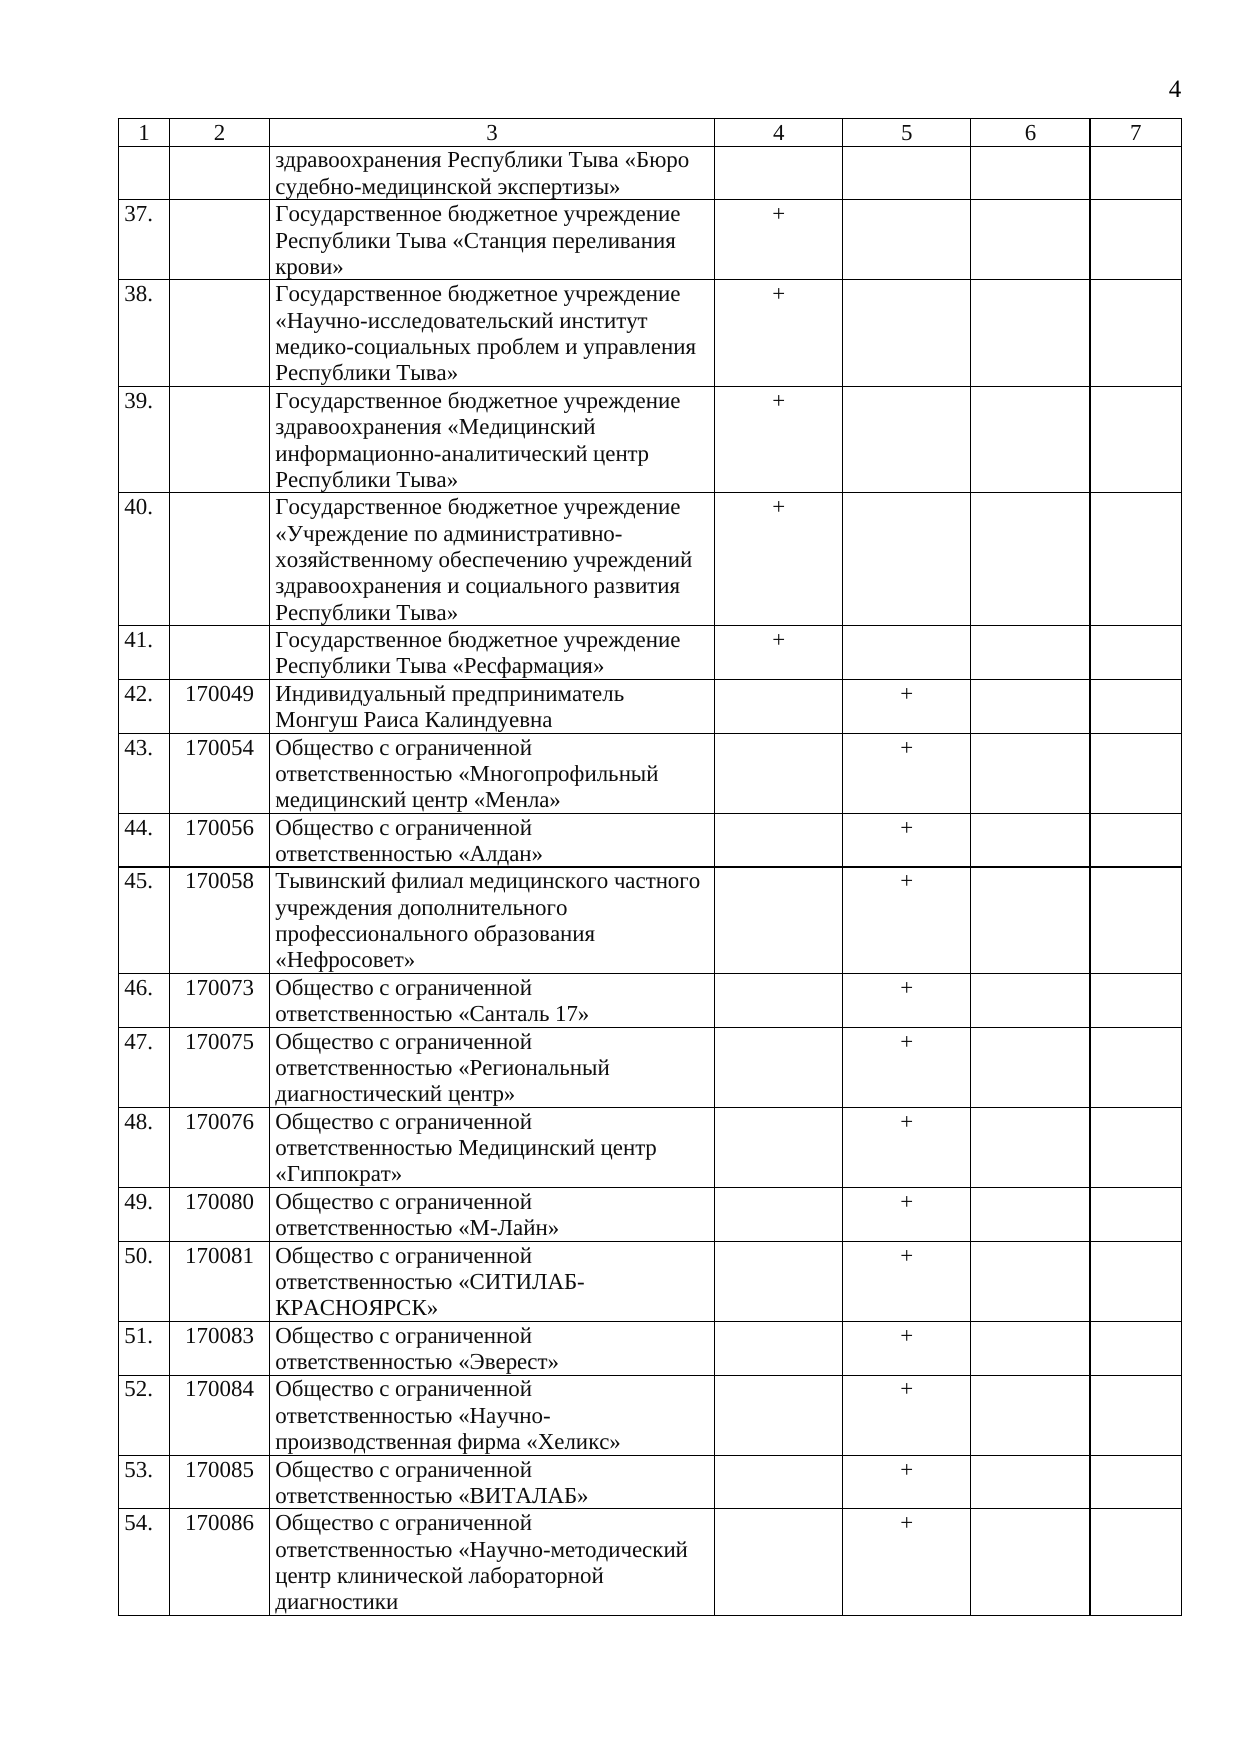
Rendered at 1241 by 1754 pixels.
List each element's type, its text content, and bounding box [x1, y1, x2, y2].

table_cell 170056 [170, 814, 269, 866]
table_cell + [843, 1456, 970, 1508]
table_cell + [843, 868, 970, 973]
table_cell Общество с ограниченной ответственностью «Многопрофильный медицинский центр «Менла» [270, 734, 714, 813]
table_cell [843, 626, 970, 679]
table_cell [119, 1456, 169, 1508]
table_cell Общество с ограниченной ответственностью «Эверест» [270, 1322, 714, 1374]
table_cell + [715, 280, 842, 386]
table_cell [119, 974, 169, 1027]
table_cell [971, 1376, 1089, 1454]
table_cell [971, 1028, 1089, 1107]
table_cell [971, 1456, 1089, 1508]
table_cell [119, 626, 169, 679]
table_cell [715, 734, 842, 813]
table_header 5 [843, 119, 970, 146]
table_cell [170, 493, 269, 625]
table_cell + [715, 493, 842, 625]
table_cell [119, 734, 169, 813]
table_cell 170075 [170, 1028, 269, 1107]
table_cell [1091, 974, 1181, 1027]
table_cell [715, 1376, 842, 1454]
table_cell [1091, 1322, 1181, 1374]
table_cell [270, 1509, 714, 1615]
table_cell [119, 147, 169, 199]
table_cell 170086 [170, 1509, 269, 1615]
table_cell [715, 1242, 842, 1321]
table_cell Общество с ограниченной ответственностью Медицинский центр «Гиппократ» [270, 1108, 714, 1187]
table_cell [1091, 814, 1181, 866]
table_cell Государственное бюджетное учреждение «Научно-исследовательский институт медико-социальных проблем и управления Республики Тыва» [270, 280, 714, 386]
table_cell 170049 [170, 680, 269, 733]
table_cell 170054 [170, 734, 269, 813]
table_cell [1091, 1028, 1181, 1107]
table_cell [715, 1322, 842, 1374]
table_cell [1091, 147, 1181, 199]
table_cell Общество с ограниченной ответственностью «Санталь 17» [270, 974, 714, 1027]
table_cell [715, 814, 842, 866]
table_cell Тывинский филиал медицинского частного учреждения дополнительного профессионального образования «Нефросовет» [270, 868, 714, 973]
table_cell 170085 [170, 1456, 269, 1508]
table_cell Общество с ограниченной ответственностью «Научно-производственная фирма «Хеликс» [270, 1376, 714, 1454]
table_cell [119, 1028, 169, 1107]
table_header 3 [270, 119, 714, 146]
table_cell Государственное бюджетное учреждение Республики Тыва «Станция переливания крови» [270, 200, 714, 279]
table_cell [971, 1322, 1089, 1374]
table_cell [971, 280, 1089, 386]
table_cell 170081 [170, 1242, 269, 1321]
table_cell [119, 1509, 169, 1615]
table_cell [1091, 1376, 1181, 1454]
table_cell + [715, 387, 842, 492]
table_header 7 [1091, 119, 1181, 146]
table_cell [971, 1242, 1089, 1321]
table_cell [1091, 680, 1181, 733]
table_cell [971, 868, 1089, 973]
table_cell [1091, 1188, 1181, 1241]
table_cell Индивидуальный предприниматель Монгуш Раиса Калиндуевна [270, 680, 714, 733]
table_cell + [843, 1509, 970, 1615]
table_header 1 [119, 119, 169, 146]
table_cell [971, 147, 1089, 199]
table_cell [119, 680, 169, 733]
table_cell [971, 814, 1089, 866]
table_cell [715, 680, 842, 733]
table_cell [971, 1509, 1089, 1615]
table_cell + [843, 1376, 970, 1454]
table_cell [971, 387, 1089, 492]
table_cell Общество с ограниченной ответственностью «Алдан» [270, 814, 714, 866]
table_cell [119, 1322, 169, 1374]
table_cell [119, 1108, 169, 1187]
table_cell [971, 974, 1089, 1027]
table_cell + [843, 1242, 970, 1321]
table_cell [170, 147, 269, 199]
table_cell [119, 1376, 169, 1454]
table_cell [1091, 1509, 1181, 1615]
table_cell [715, 1456, 842, 1508]
table_cell [971, 1108, 1089, 1187]
table_cell [170, 280, 269, 386]
table_cell [843, 387, 970, 492]
table_cell [119, 200, 169, 279]
table_cell 170083 [170, 1322, 269, 1374]
table_cell [119, 868, 169, 973]
table_cell [1091, 626, 1181, 679]
table_cell [971, 493, 1089, 625]
table_cell [843, 200, 970, 279]
table_cell [119, 1242, 169, 1321]
table_cell [1091, 1242, 1181, 1321]
table_cell Общество с ограниченной ответственностью «СИТИЛАБ-КРАСНОЯРСК» [270, 1242, 714, 1321]
table_cell [715, 1509, 842, 1615]
table_cell [843, 147, 970, 199]
table_cell 170076 [170, 1108, 269, 1187]
table_cell [1091, 280, 1181, 386]
table_cell + [843, 1188, 970, 1241]
table_header 2 [170, 119, 269, 146]
table_cell [119, 280, 169, 386]
table_cell + [715, 200, 842, 279]
table_cell [1091, 200, 1181, 279]
table_cell [119, 387, 169, 492]
table_cell [971, 1188, 1089, 1241]
table_cell + [843, 680, 970, 733]
table_cell [843, 280, 970, 386]
table_cell 170058 [170, 868, 269, 973]
table_cell [1091, 387, 1181, 492]
table_cell + [843, 1108, 970, 1187]
table_cell 170080 [170, 1188, 269, 1241]
table_cell [715, 974, 842, 1027]
table_cell [119, 814, 169, 866]
table_cell 170084 [170, 1376, 269, 1454]
table_cell Государственное бюджетное учреждение Республики Тыва «Ресфармация» [270, 626, 714, 679]
table_cell [843, 493, 970, 625]
table_cell [119, 1188, 169, 1241]
table_cell [971, 626, 1089, 679]
table_cell [715, 868, 842, 973]
table_cell [1091, 1456, 1181, 1508]
table_cell + [843, 974, 970, 1027]
table_cell [1091, 868, 1181, 973]
table_cell Общество с ограниченной ответственностью «Региональный диагностический центр» [270, 1028, 714, 1107]
table_cell Государственное бюджетное учреждение «Учреждение по административно-хозяйственному обеспечению учреждений здравоохранения и социального развития Республики Тыва» [270, 493, 714, 625]
table_cell [1091, 734, 1181, 813]
table_cell [170, 387, 269, 492]
table_cell + [843, 1322, 970, 1374]
table_cell [971, 680, 1089, 733]
table_cell Общество с ограниченной ответственностью «ВИТАЛАБ» [270, 1456, 714, 1508]
table_cell [971, 200, 1089, 279]
table_cell 170073 [170, 974, 269, 1027]
table_header 4 [715, 119, 842, 146]
table_header 6 [971, 119, 1089, 146]
table_cell [715, 1108, 842, 1187]
table_cell + [843, 1028, 970, 1107]
table_cell + [715, 626, 842, 679]
table_cell Государственное бюджетное учреждение здравоохранения «Медицинский информационно-аналитический центр Республики Тыва» [270, 387, 714, 492]
table_cell [170, 200, 269, 279]
table_cell + [843, 814, 970, 866]
table_cell [971, 734, 1089, 813]
table_cell [715, 1028, 842, 1107]
table_cell [170, 626, 269, 679]
table_cell Общество с ограниченной ответственностью «М-Лайн» [270, 1188, 714, 1241]
table_cell [715, 1188, 842, 1241]
table_cell [119, 493, 169, 625]
table_cell [1091, 493, 1181, 625]
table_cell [270, 147, 714, 199]
table_cell + [843, 734, 970, 813]
table_cell [1091, 1108, 1181, 1187]
table_cell + [715, 147, 842, 199]
